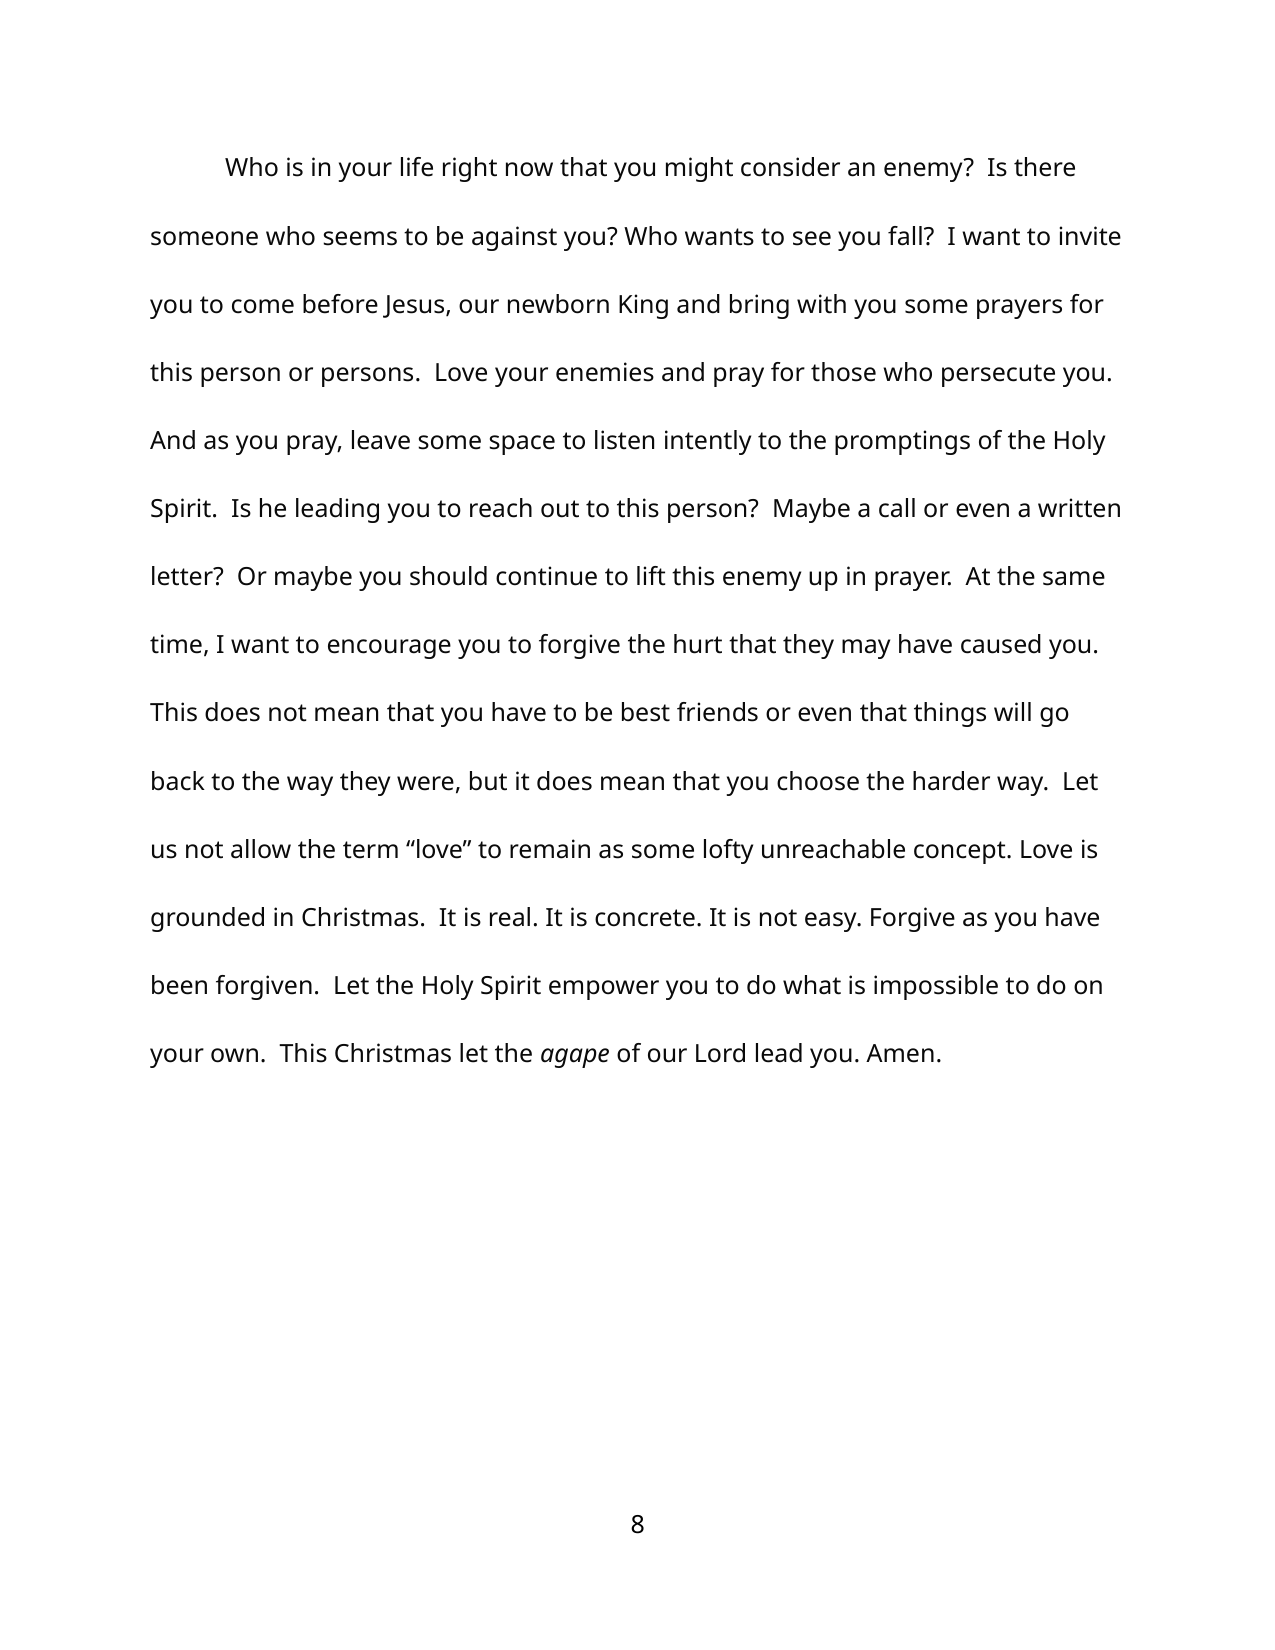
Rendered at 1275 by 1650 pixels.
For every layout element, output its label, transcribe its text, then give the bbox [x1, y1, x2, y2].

text Who is in your life right now that you might consider an enemy? Is there someone who seems to be against you? Who wants to see you fall? I want to invite you to come before Jesus, our newborn King and bring with you some prayers for this person or persons. Love your enemies and pray for those who persecute you. And as you pray, leave some space to listen intently to the promptings of the Holy Spirit. Is he leading you to reach out to this person? Maybe a call or even a written letter? Or maybe you should continue to lift this enemy up in prayer. At the same time, I want to encourage you to forgive the hurt that they may have caused you. This does not mean that you have to be best friends or even that things will go back to the way they were, but it does mean that you choose the harder way. Let us not allow the term “love” to remain as some lofty unreachable concept. Love is grounded in Christmas. It is real. It is concrete. It is not easy. Forgive as you have been forgiven. Let the Holy Spirit empower you to do what is impossible to do on your own. This Christmas let the agape of our Lord lead you. Amen. [150, 150, 1125, 1070]
